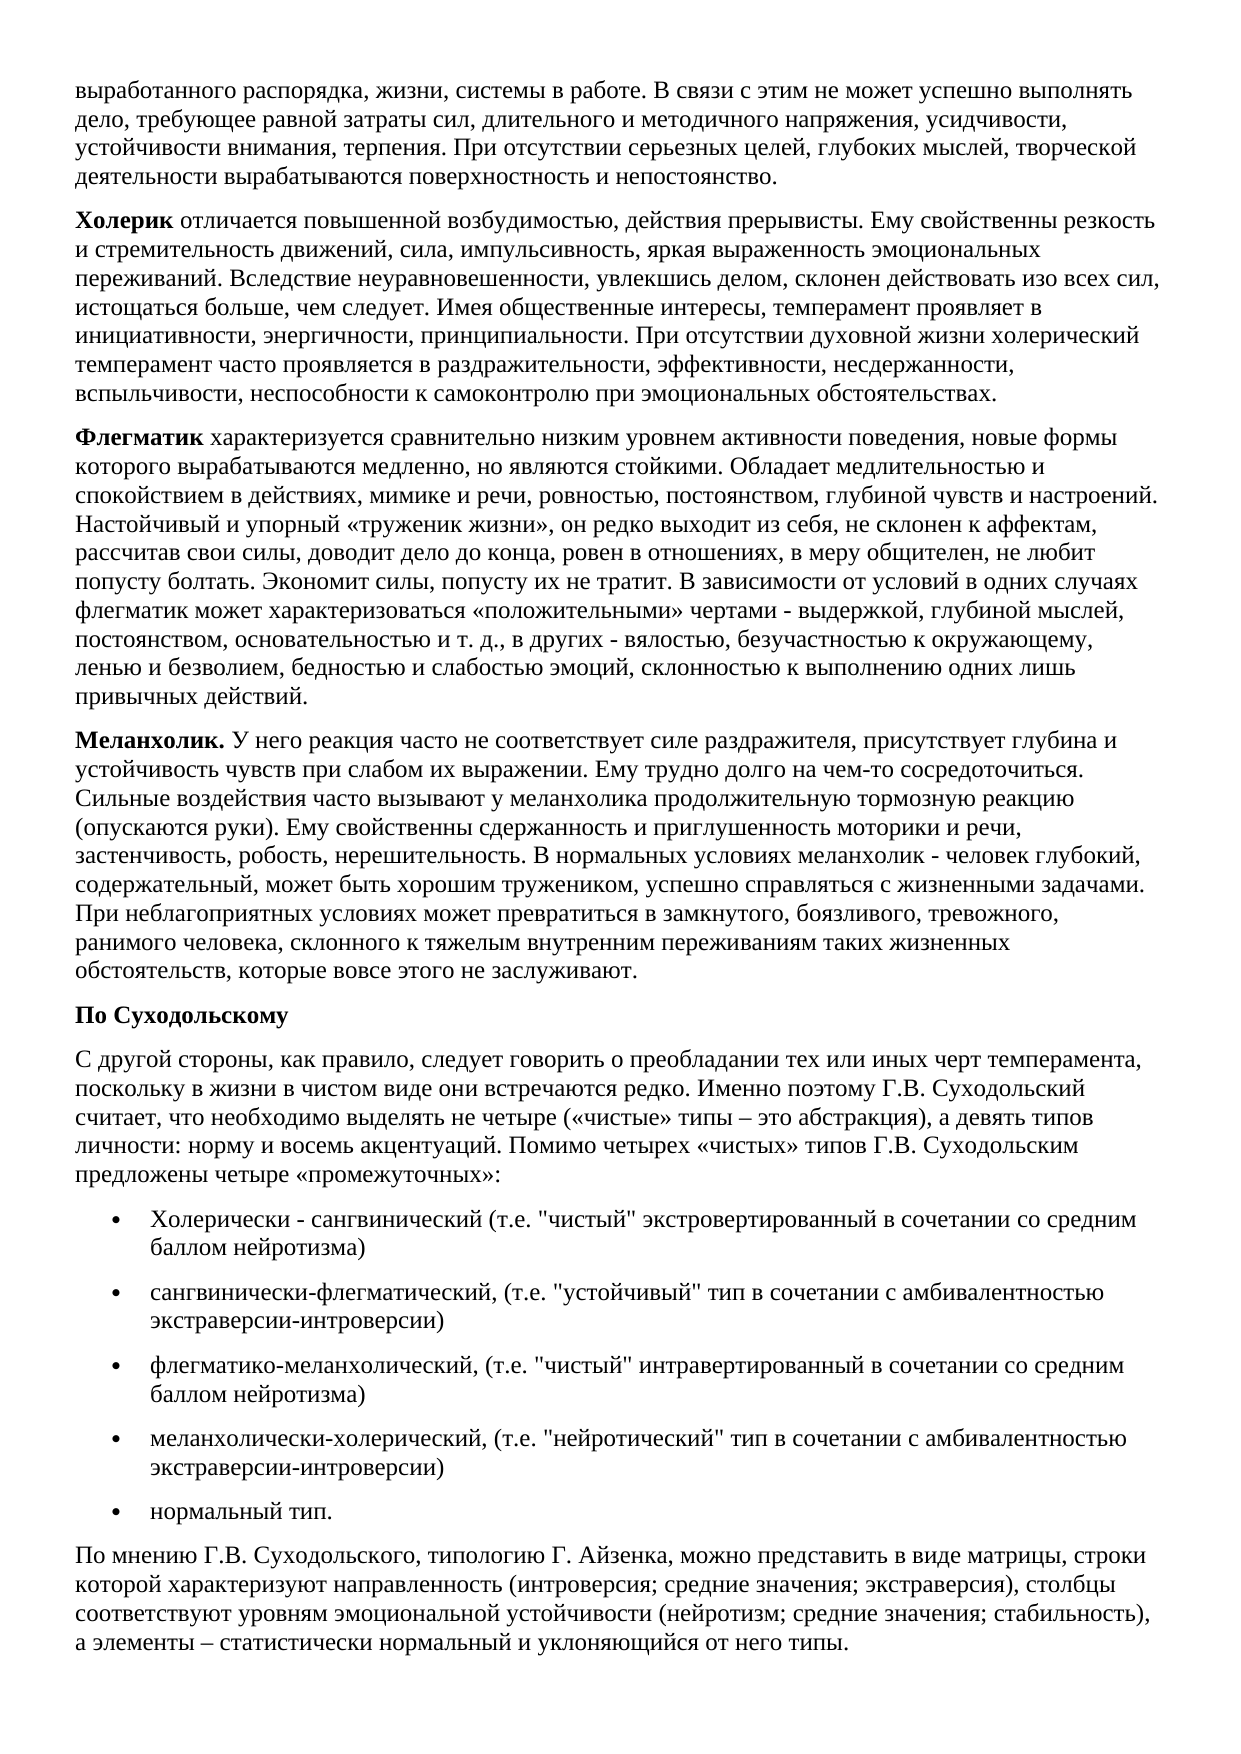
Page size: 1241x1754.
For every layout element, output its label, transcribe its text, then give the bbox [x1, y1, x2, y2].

text Флегматик характеризуется сравнительно низким уровнем активности поведения, новые формы которого вырабатываются медленно, но являются стойкими. Обладает медлительностью и спокойствием в действиях, мимике и речи, ровностью, постоянством, глубиной чувств и настроений. Настойчивый и упорный «труженик жизни», он редко выходит из себя, не склонен к аффектам, рассчитав свои силы, доводит дело до конца, ровен в отношениях, в меру общителен, не любит попусту болтать. Экономит силы, попусту их не тратит. В зависимости от условий в одних случаях флегматик может характеризоваться «положительными» чертами - выдержкой, глубиной мыслей, постоянством, основательностью и т. д., в других - вялостью, безучастностью к окружающему, ленью и безволием, бедностью и слабостью эмоций, склонностью к выполнению одних лишь привычных действий. [75, 422, 1165, 710]
list Холерически - сангвинический (т.е. "чистый" экстровертированный в сочетании со средним баллом нейротизма) [112, 1204, 1165, 1261]
text С другой стороны, как правило, следует говорить о преобладании тех или иных черт темперамента, поскольку в жизни в чистом виде они встречаются редко. Именно поэтому Г.В. Суходольский считает, что необходимо выделять не четыре («чистые» типы – это абстракция), а девять типов личности: норму и восемь акцентуаций. Помимо четырех «чистых» типов Г.В. Суходольским предложены четыре «промежуточных»: [75, 1044, 1165, 1188]
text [75, 75, 1165, 190]
text Меланхолик. У него реакция часто не соответствует силе раздражителя, присутствует глубина и устойчивость чувств при слабом их выражении. Ему трудно долго на чем-то сосредоточиться. Сильные воздействия часто вызывают у меланхолика продолжительную тормозную реакцию (опускаются руки). Ему свойственны сдержанность и приглушенность моторики и речи, застенчивость, робость, нерешительность. В нормальных условиях меланхолик - человек глубокий, содержательный, может быть хорошим тружеником, успешно справляться с жизненными задачами. При неблагоприятных условиях может превратиться в замкнутого, боязливого, тревожного, ранимого человека, склонного к тяжелым внутренним переживаниям таких жизненных обстоятельств, которые вовсе этого не заслуживают. [75, 726, 1165, 984]
list меланхолически-холерический, (т.е. "нейротический" тип в сочетании с амбивалентностью экстраверсии-интроверсии) [112, 1423, 1165, 1481]
list сангвинически-флегматический, (т.е. "устойчивый" тип в сочетании с амбивалентностью экстраверсии-интроверсии) [112, 1277, 1165, 1334]
text Холерик отличается повышенной возбудимостью, действия прерывисты. Ему свойственны резкость и стремительность движений, сила, импульсивность, яркая выраженность эмоциональных переживаний. Вследствие неуравновешенности, увлекшись делом, склонен действовать изо всех сил, истощаться больше, чем следует. Имея общественные интересы, темперамент проявляет в инициативности, энергичности, принципиальности. При отсутствии духовной жизни холерический темперамент часто проявляется в раздражительности, эффективности, несдержанности, вспыльчивости, неспособности к самоконтролю при эмоциональных обстоятельствах. [75, 206, 1165, 407]
text По Суходольскому [75, 1000, 1165, 1029]
list флегматико-меланхолический, (т.е. "чистый" интравертированный в сочетании со средним баллом нейротизма) [112, 1350, 1165, 1407]
text По мнению Г.В. Суходольского, типологию Г. Айзенка, можно представить в виде матрицы, строки которой характеризуют направленность (интроверсия; средние значения; экстраверсия), столбцы соответствуют уровням эмоциональной устойчивости (нейротизм; средние значения; стабильность), а элементы – статистически нормальный и уклоняющийся от него типы. [75, 1541, 1165, 1656]
list нормальный тип. [112, 1496, 1165, 1525]
